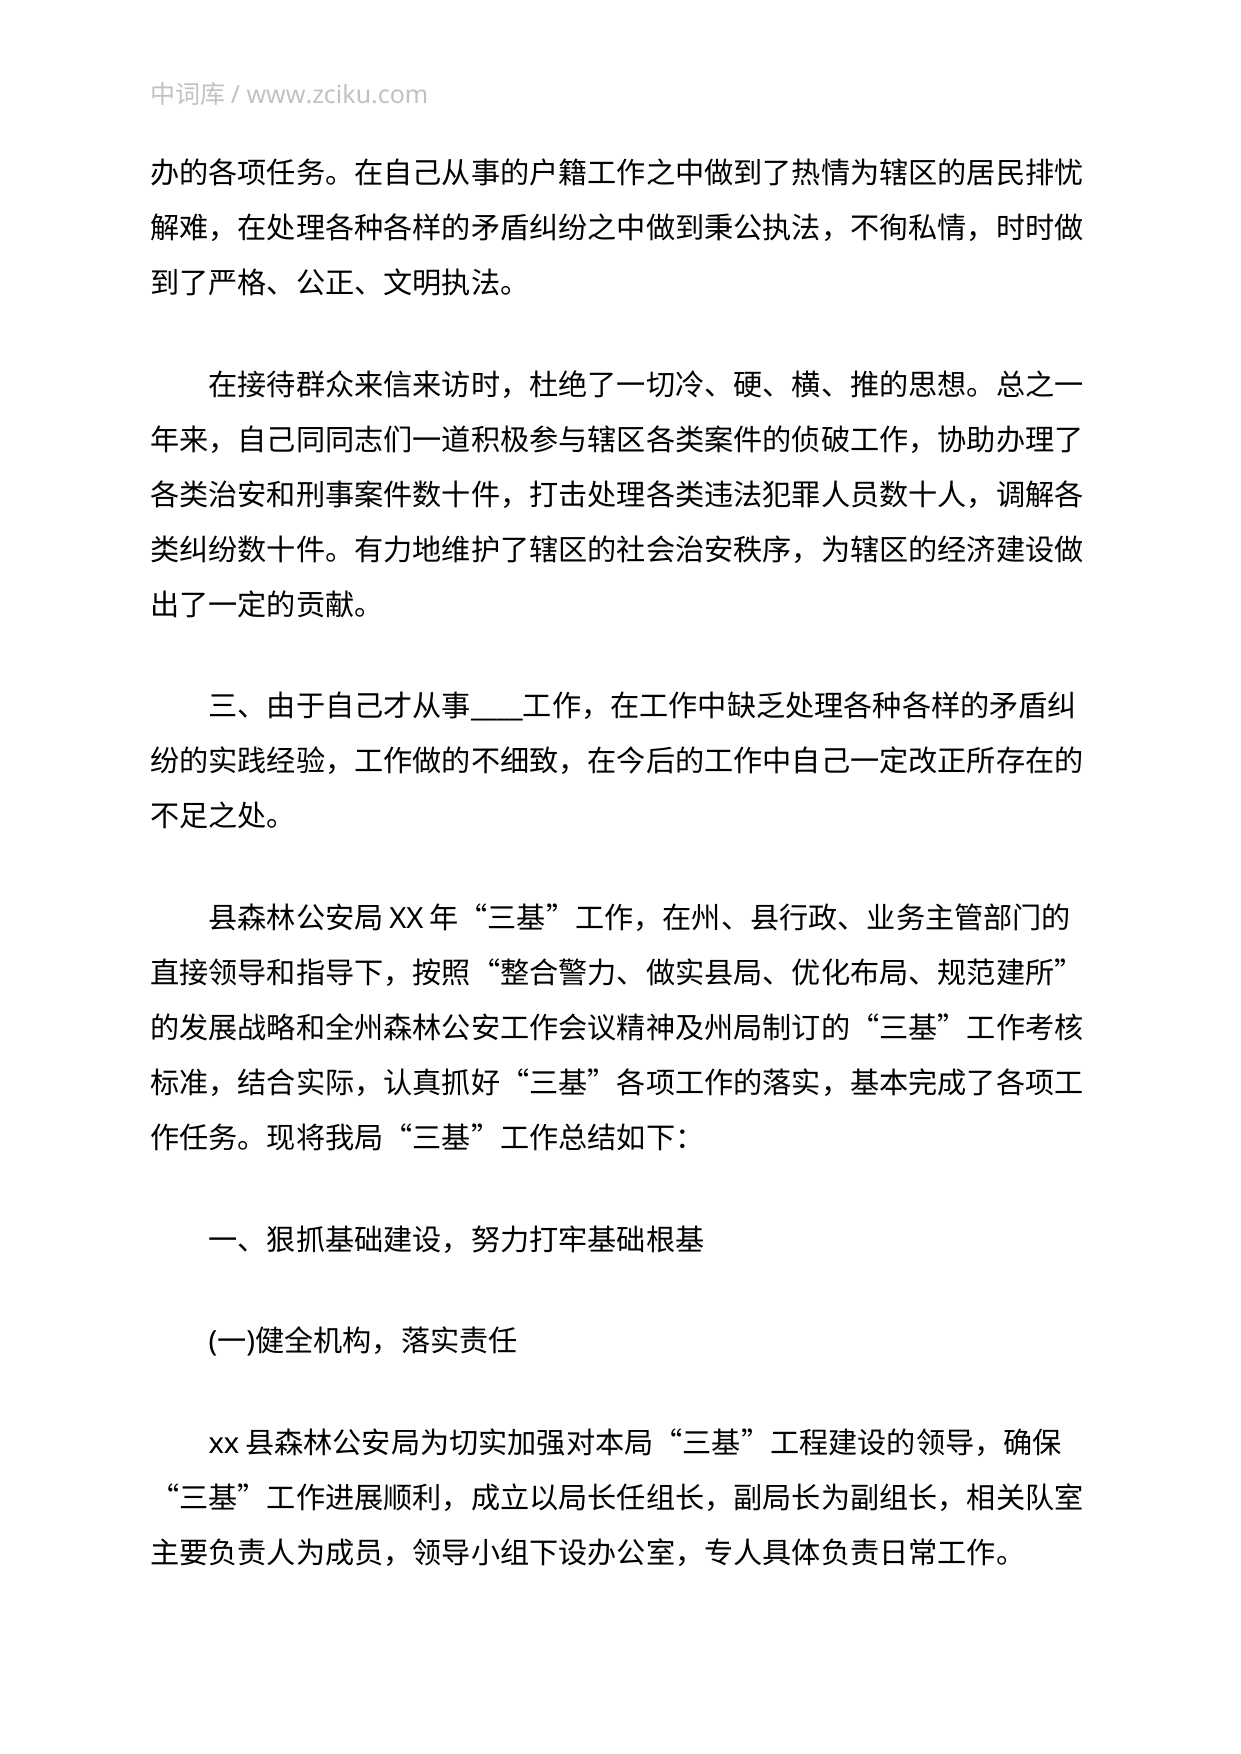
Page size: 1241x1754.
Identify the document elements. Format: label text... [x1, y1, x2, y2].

text (一)健全机构，落实责任 [150, 1318, 1090, 1360]
text 在接待群众来信来访时，杜绝了一切冷、硬、横、推的思想。总之一年来，自己同同志们一道积极参与辖区各类案件的侦破工作，协助办理了各类治安和刑事案件数十件，打击处理各类违法犯罪人员数十人，调解各类纠纷数十件。有力地维护了辖区的社会治安秩序，为辖区的经济建设做出了一定的贡献。 [150, 362, 1090, 623]
text 一、狠抓基础建设，努力打牢基础根基 [150, 1216, 1090, 1258]
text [150, 150, 1090, 302]
text 三、由于自己才从事____工作，在工作中缺乏处理各种各样的矛盾纠纷的实践经验，工作做的不细致，在今后的工作中自己一定改正所存在的不足之处。 [150, 683, 1090, 835]
text 县森林公安局XX年“三基”工作，在州、县行政、业务主管部门的直接领导和指导下，按照“整合警力、做实县局、优化布局、规范建所”的发展战略和全州森林公安工作会议精神及州局制订的“三基”工作考核标准，结合实际，认真抓好“三基”各项工作的落实，基本完成了各项工作任务。现将我局“三基”工作总结如下： [150, 894, 1090, 1157]
text xx县森林公安局为切实加强对本局“三基”工程建设的领导，确保“三基”工作进展顺利，成立以局长任组长，副局长为副组长，相关队室主要负责人为成员，领导小组下设办公室，专人具体负责日常工作。 [150, 1420, 1090, 1572]
